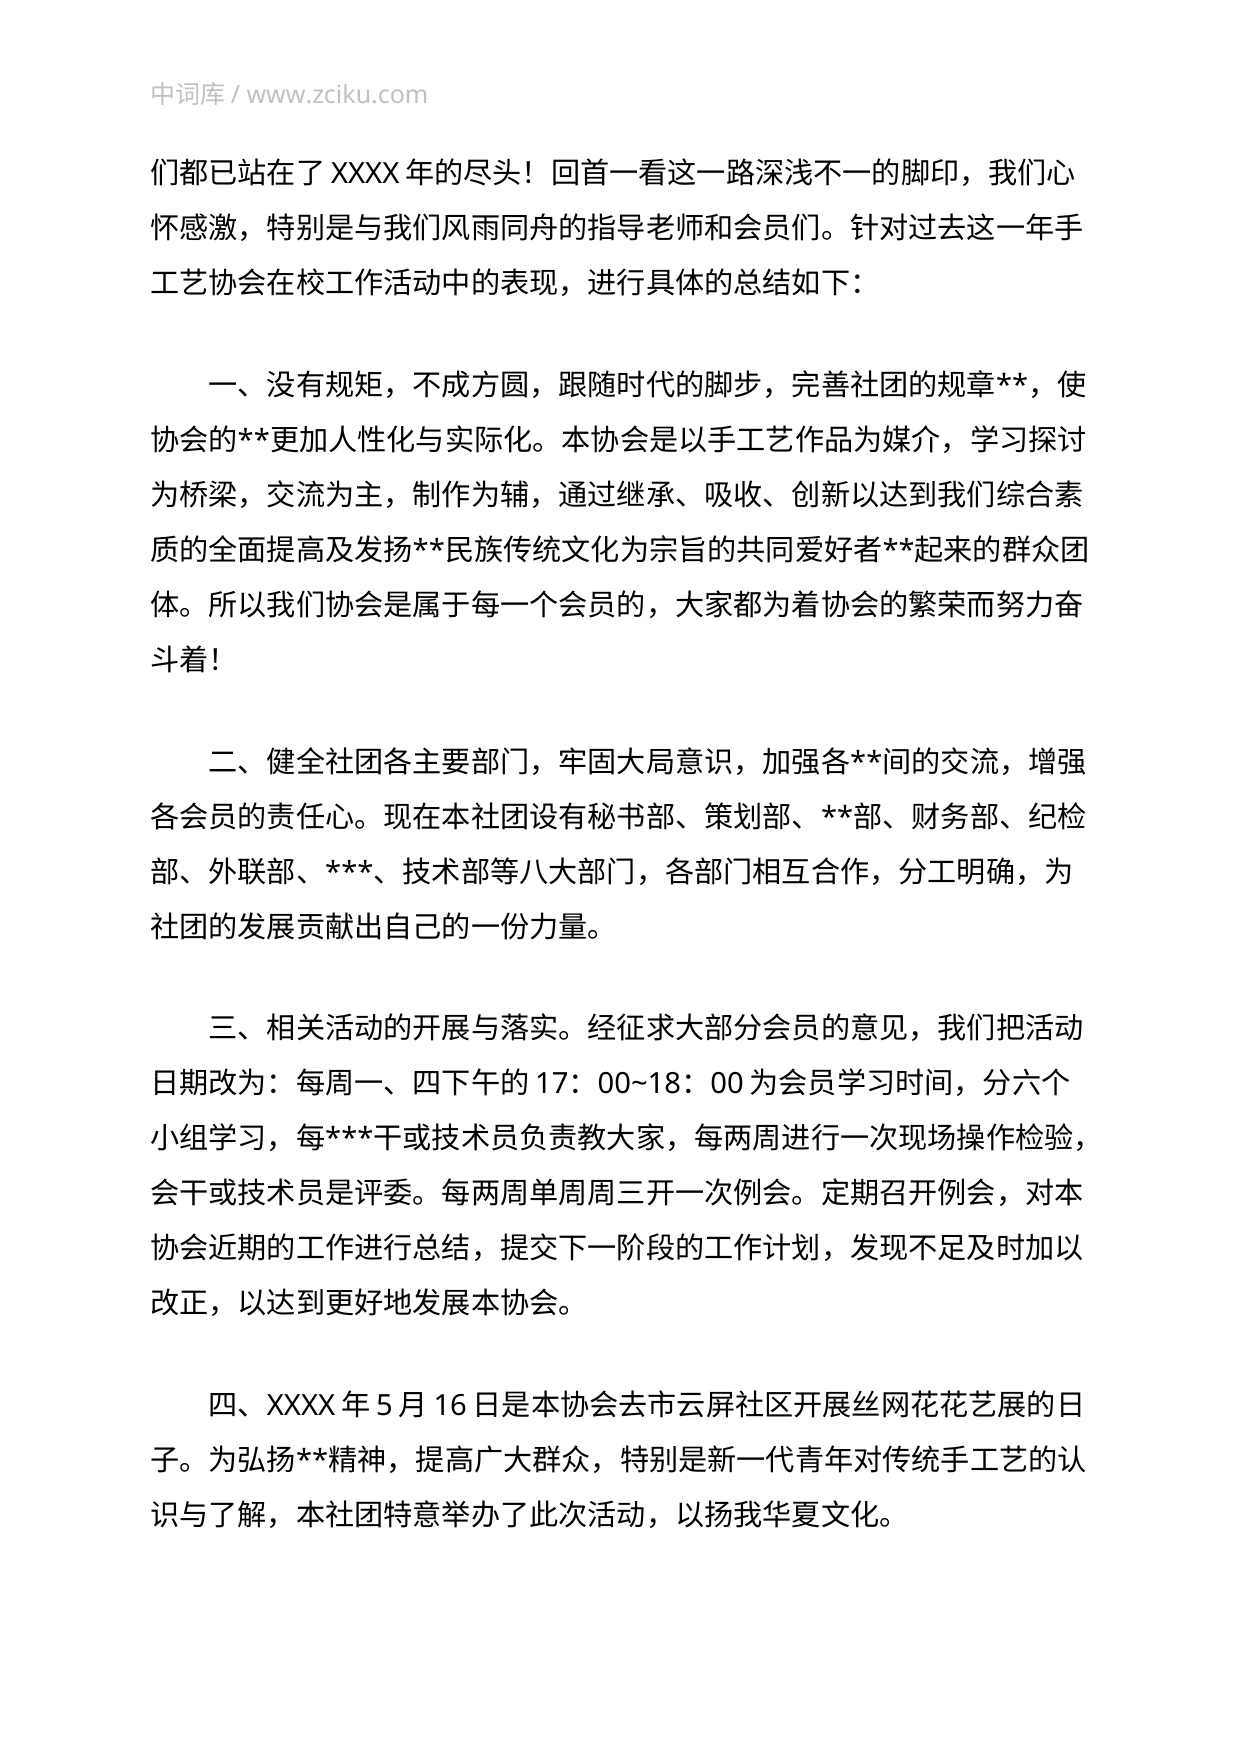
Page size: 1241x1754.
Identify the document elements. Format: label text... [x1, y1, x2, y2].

text 一、没有规矩，不成方圆，跟随时代的脚步，完善社团的规章**，使协会的**更加人性化与实际化。本协会是以手工艺作品为媒介，学习探讨为桥梁，交流为主，制作为辅，通过继承、吸收、创新以达到我们综合素质的全面提高及发扬**民族传统文化为宗旨的共同爱好者**起来的群众团体。所以我们协会是属于每一个会员的，大家都为着协会的繁荣而努力奋斗着！ [150, 362, 1090, 679]
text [150, 150, 1090, 302]
text 二、健全社团各主要部门，牢固大局意识，加强各**间的交流，增强各会员的责任心。现在本社团设有秘书部、策划部、**部、财务部、纪检部、外联部、***、技术部等八大部门，各部门相互合作，分工明确，为社团的发展贡献出自己的一份力量。 [150, 738, 1090, 946]
text 四、XXXX年5月16日是本协会去市云屏社区开展丝网花花艺展的日子。为弘扬**精神，提高广大群众，特别是新一代青年对传统手工艺的认识与了解，本社团特意举办了此次活动，以扬我华夏文化。 [150, 1381, 1090, 1534]
text 三、相关活动的开展与落实。经征求大部分会员的意见，我们把活动日期改为：每周一、四下午的17：00~18：00为会员学习时间，分六个小组学习，每***干或技术员负责教大家，每两周进行一次现场操作检验，会干或技术员是评委。每两周单周周三开一次例会。定期召开例会，对本协会近期的工作进行总结，提交下一阶段的工作计划，发现不足及时加以改正，以达到更好地发展本协会。 [150, 1005, 1090, 1322]
